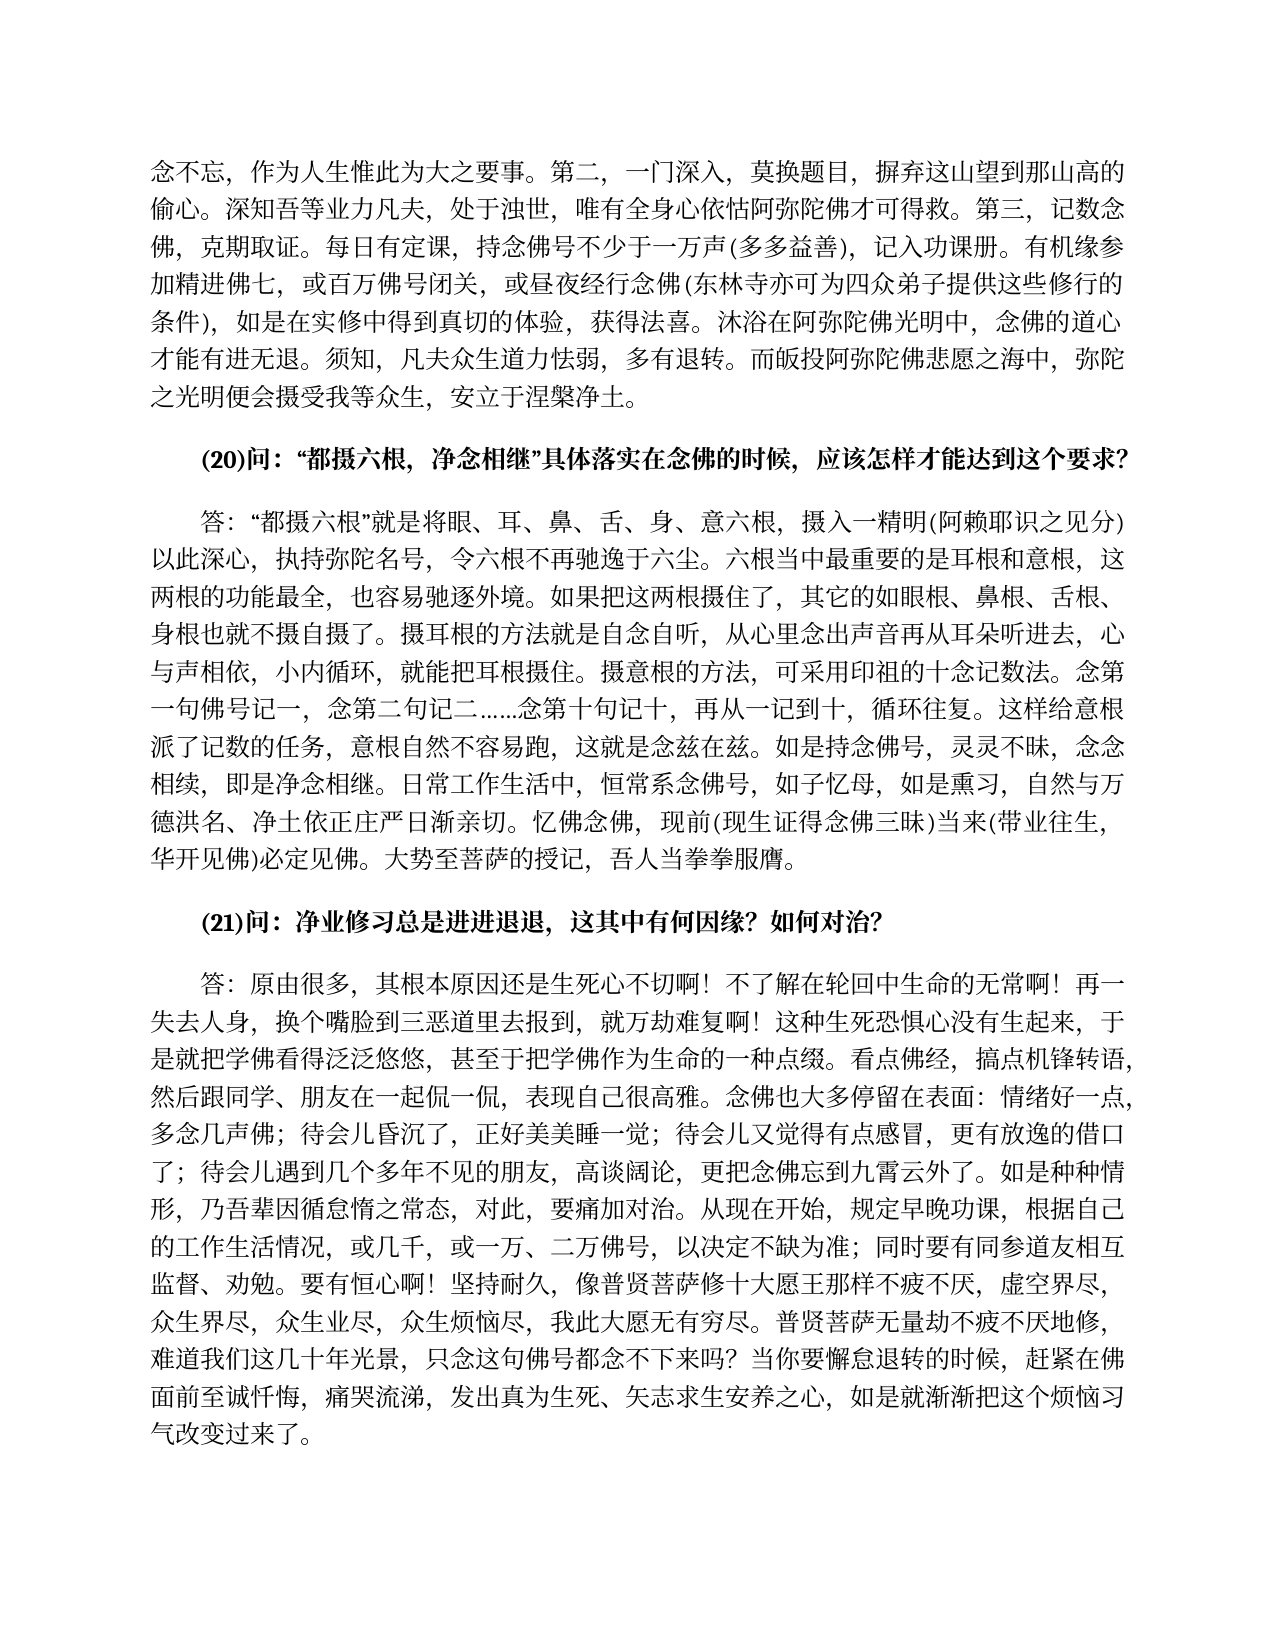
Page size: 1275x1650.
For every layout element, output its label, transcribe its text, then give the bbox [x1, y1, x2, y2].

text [150, 150, 1125, 412]
text (21)问：净业修习总是进进退退，这其中有何因缘？如何对治？ [150, 900, 1125, 937]
text (20)问：“都摄六根，净念相继”具体落实在念佛的时候，应该怎样才能达到这个要求？ [150, 437, 1125, 475]
text 答：原由很多，其根本原因还是生死心不切啊！不了解在轮回中生命的无常啊！再一失去人身，换个嘴脸到三恶道里去报到，就万劫难复啊！这种生死恐惧心没有生起来，于是就把学佛看得泛泛悠悠，甚至于把学佛作为生命的一种点缀。看点佛经，搞点机锋转语，然后跟同学、朋友在一起侃一侃，表现自己很高雅。念佛也大多停留在表面：情绪好一点，多念几声佛；待会儿昏沉了，正好美美睡一觉；待会儿又觉得有点感冒，更有放逸的借口了；待会儿遇到几个多年不见的朋友，高谈阔论，更把念佛忘到九霄云外了。如是种种情形，乃吾辈因循怠惰之常态，对此，要痛加对治。从现在开始，规定早晚功课，根据自己的工作生活情况，或几千，或一万、二万佛号，以决定不缺为准；同时要有同参道友相互监督、劝勉。要有恒心啊！坚持耐久，像普贤菩萨修十大愿王那样不疲不厌，虚空界尽，众生界尽，众生业尽，众生烦恼尽，我此大愿无有穷尽。普贤菩萨无量劫不疲不厌地修，难道我们这几十年光景，只念这句佛号都念不下来吗？当你要懈怠退转的时候，赶紧在佛面前至诚忏悔，痛哭流涕，发出真为生死、矢志求生安养之心，如是就渐渐把这个烦恼习气改变过来了。 [150, 962, 1125, 1450]
text 答：“都摄六根”就是将眼、耳、鼻、舌、身、意六根，摄入一精明(阿赖耶识之见分)，以此深心，执持弥陀名号，令六根不再驰逸于六尘。六根当中最重要的是耳根和意根，这两根的功能最全，也容易驰逐外境。如果把这两根摄住了，其它的如眼根、鼻根、舌根、身根也就不摄自摄了。摄耳根的方法就是自念自听，从心里念出声音再从耳朵听进去，心与声相依，小内循环，就能把耳根摄住。摄意根的方法，可采用印祖的十念记数法。念第一句佛号记一，念第二句记二……念第十句记十，再从一记到十，循环往复。这样给意根派了记数的任务，意根自然不容易跑，这就是念兹在兹。如是持念佛号，灵灵不昧，念念相续，即是净念相继。日常工作生活中，恒常系念佛号，如子忆母，如是熏习，自然与万德洪名、净土依正庄严日渐亲切。忆佛念佛，现前(现生证得念佛三昧)当来(带业往生，华开见佛)必定见佛。大势至菩萨的授记，吾人当拳拳服膺。 [150, 500, 1125, 875]
